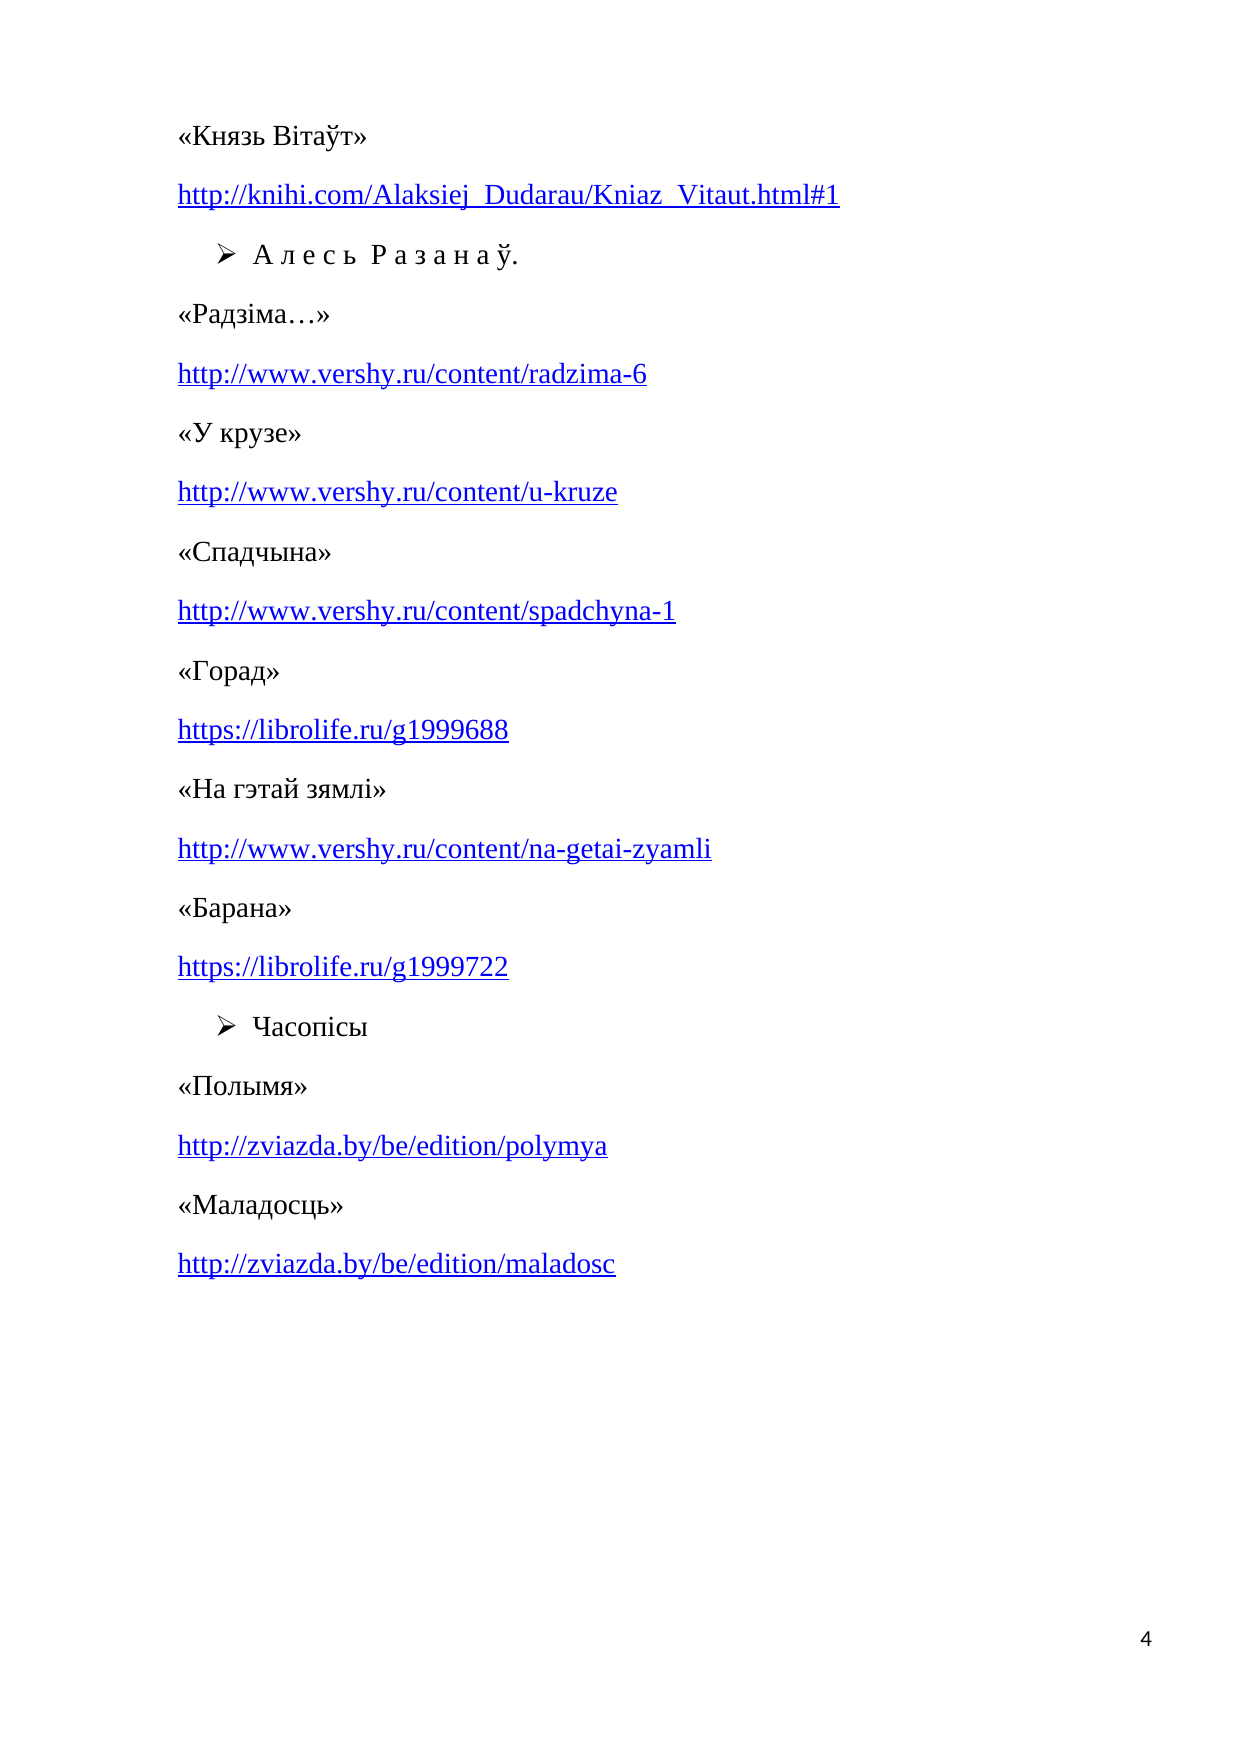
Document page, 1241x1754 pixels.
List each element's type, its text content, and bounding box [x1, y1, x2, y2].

text «Князь Вітаўт» [177, 118, 1152, 152]
text http://zviazda.by/be/edition/polymya [177, 1128, 1152, 1161]
list А л е с ь Р а з а н а ў. [215, 237, 1152, 271]
text «Спадчына» [177, 534, 1152, 567]
text http://knihi.com/Alaksiej_Dudarau/Kniaz_Vitaut.html#1 [177, 177, 1152, 211]
text «Горад» [177, 653, 1152, 686]
text https://librolife.ru/g1999722 [177, 949, 1152, 983]
text http://www.vershy.ru/content/spadchyna-1 [177, 593, 1152, 627]
text «На гэтай зямлі» [177, 771, 1152, 805]
text https://librolife.ru/g1999688 [177, 712, 1152, 746]
text http://www.vershy.ru/content/u-kruze [177, 474, 1152, 508]
text «У крузе» [177, 415, 1152, 449]
text http://zviazda.by/be/edition/maladosc [177, 1246, 1152, 1280]
text «Барана» [177, 890, 1152, 924]
text http://www.vershy.ru/content/radzima-6 [177, 356, 1152, 389]
text «Радзіма…» [177, 296, 1152, 330]
text http://www.vershy.ru/content/na-getai-zyamli [177, 831, 1152, 864]
text «Полымя» [177, 1068, 1152, 1102]
text «Маладосць» [177, 1187, 1152, 1221]
list Часопісы [215, 1009, 1152, 1042]
